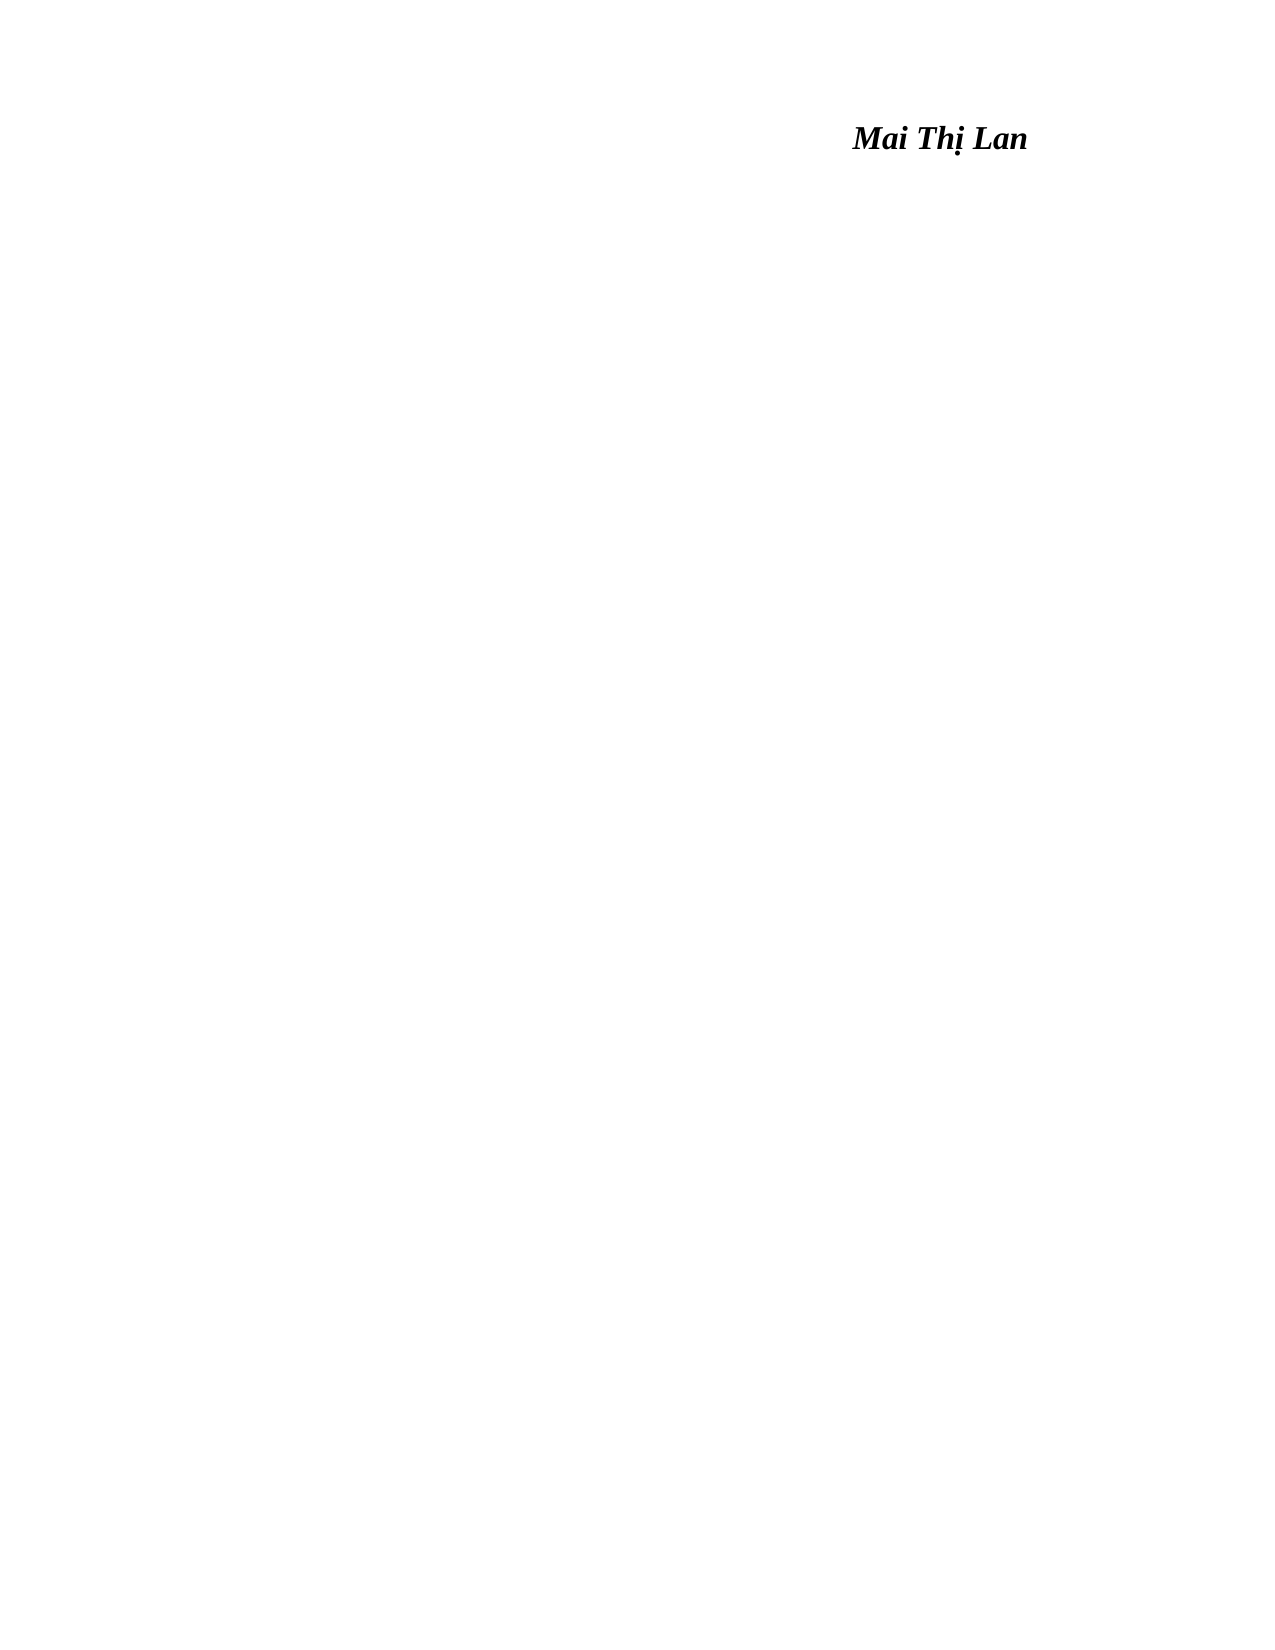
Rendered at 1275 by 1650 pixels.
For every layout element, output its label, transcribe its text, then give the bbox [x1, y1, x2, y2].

text Mai Thị Lan [177, 118, 1157, 156]
